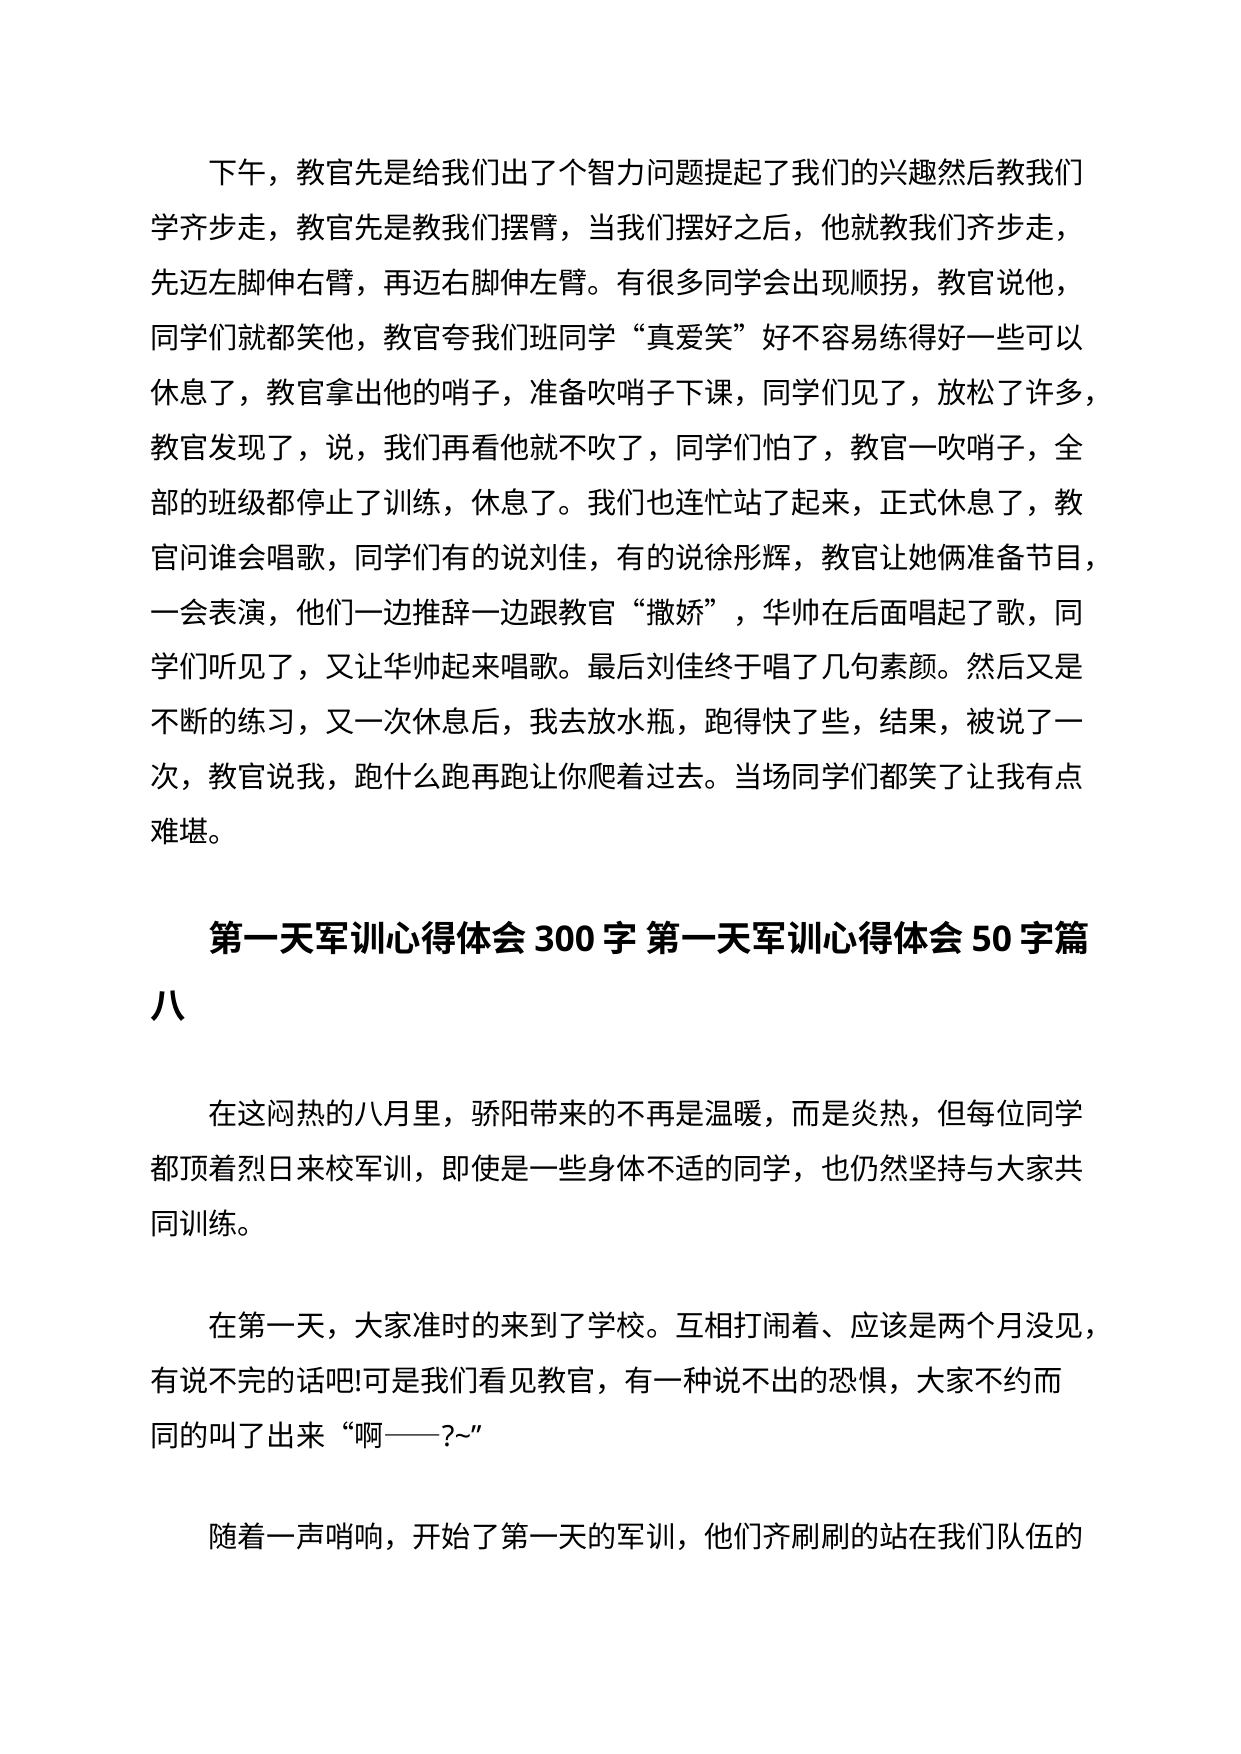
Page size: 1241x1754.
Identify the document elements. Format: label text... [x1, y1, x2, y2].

text 在第一天，大家准时的来到了学校。互相打闹着、应该是两个月没见，有说不完的话吧!可是我们看见教官，有一种说不出的恐惧，大家不约而同的叫了出来“啊——?~” [150, 1302, 1090, 1454]
text 下午，教官先是给我们出了个智力问题提起了我们的兴趣然后教我们学齐步走，教官先是教我们摆臂，当我们摆好之后，他就教我们齐步走，先迈左脚伸右臂，再迈右脚伸左臂。有很多同学会出现顺拐，教官说他，同学们就都笑他，教官夸我们班同学“真爱笑”好不容易练得好一些可以休息了，教官拿出他的哨子，准备吹哨子下课，同学们见了，放松了许多，教官发现了，说，我们再看他就不吹了，同学们怕了，教官一吹哨子，全部的班级都停止了训练，休息了。我们也连忙站了起来，正式休息了，教官问谁会唱歌，同学们有的说刘佳，有的说徐彤辉，教官让她俩准备节目，一会表演，他们一边推辞一边跟教官“撒娇”，华帅在后面唱起了歌，同学们听见了，又让华帅起来唱歌。最后刘佳终于唱了几句素颜。然后又是不断的练习，又一次休息后，我去放水瓶，跑得快了些，结果，被说了一次，教官说我，跑什么跑再跑让你爬着过去。当场同学们都笑了让我有点难堪。 [150, 150, 1090, 851]
text 在这闷热的八月里，骄阳带来的不再是温暖，而是炎热，但每位同学都顶着烈日来校军训，即使是一些身体不适的同学，也仍然坚持与大家共同训练。 [150, 1091, 1090, 1243]
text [150, 1514, 1090, 1556]
text 第一天军训心得体会300字 第一天军训心得体会50字篇八 [150, 911, 1090, 1028]
